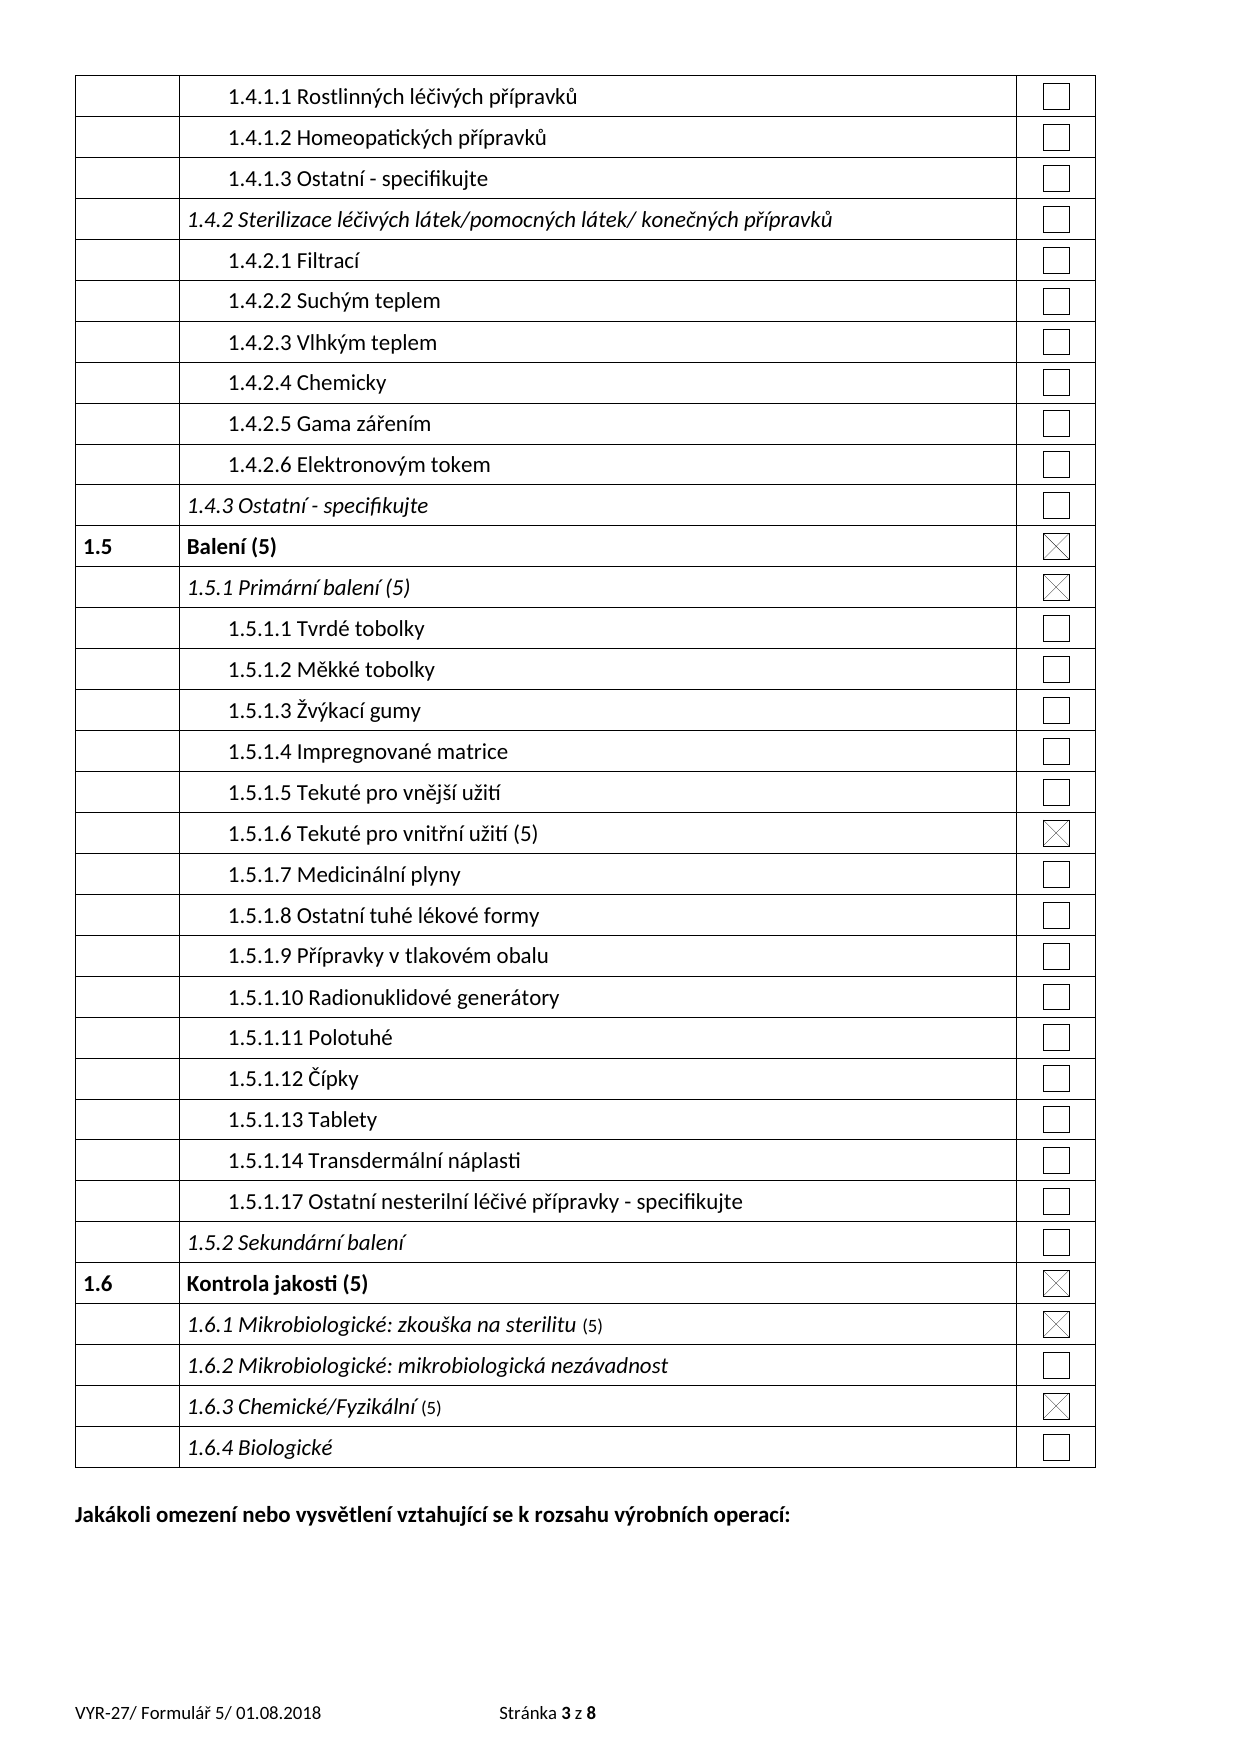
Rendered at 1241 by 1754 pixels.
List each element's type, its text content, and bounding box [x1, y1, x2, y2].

table_cell [1017, 1345, 1095, 1385]
table_cell 1.4.1.1 Rostlinných léčivých přípravků [180, 76, 1016, 116]
table_cell [1017, 240, 1095, 280]
table_cell [76, 977, 179, 1017]
table_cell [1017, 649, 1095, 689]
table_cell [1017, 1263, 1095, 1303]
table_cell 1.6.2 Mikrobiologické: mikrobiologická nezávadnost [180, 1345, 1016, 1385]
table_cell 1.5.1.3 Žvýkací gumy [180, 690, 1016, 730]
table_cell [1017, 281, 1095, 321]
table_cell 1.4.2 Sterilizace léčivých látek/pomocných látek/ konečných přípravků [180, 199, 1016, 239]
table_cell Balení (5) [180, 526, 1016, 566]
table_cell [76, 1018, 179, 1057]
table_cell [1017, 1181, 1095, 1221]
table_cell 1.4.2.4 Chemicky [180, 363, 1016, 402]
table_cell [1017, 772, 1095, 812]
table_cell [1017, 854, 1095, 894]
table_cell [76, 813, 179, 853]
table_cell [76, 649, 179, 689]
table_cell [76, 936, 179, 976]
table_cell [76, 608, 179, 648]
table_cell [1017, 1222, 1095, 1262]
table_cell [76, 1427, 179, 1467]
table_cell [1017, 690, 1095, 730]
text Jakákoli omezení nebo vysvětlení vztahující se k rozsahu výrobních operací: [75, 1500, 1165, 1528]
table_cell [1017, 977, 1095, 1017]
table_cell [76, 1222, 179, 1262]
table_cell [76, 281, 179, 321]
table_cell [1017, 1304, 1095, 1344]
table_cell [76, 240, 179, 280]
table_cell [76, 1181, 179, 1221]
table_cell 1.5.1.1 Tvrdé tobolky [180, 608, 1016, 648]
table_cell [76, 363, 179, 402]
table_cell 1.6 [76, 1263, 179, 1303]
table_cell 1.5.1 Primární balení (5) [180, 567, 1016, 607]
table_cell [1017, 1100, 1095, 1139]
table_cell [76, 854, 179, 894]
table_cell [1017, 1427, 1095, 1467]
table_cell 1.5.1.9 Přípravky v tlakovém obalu [180, 936, 1016, 976]
table_cell 1.6.3 Chemické/Fyzikální (5) [180, 1386, 1016, 1426]
table_cell 1.6.4 Biologické [180, 1427, 1016, 1467]
table_cell [76, 76, 179, 116]
table_cell [1017, 1018, 1095, 1057]
table_cell [76, 117, 179, 157]
table_cell [76, 158, 179, 198]
table_cell [1017, 404, 1095, 443]
table_cell 1.4.2.2 Suchým teplem [180, 281, 1016, 321]
table_cell [1017, 895, 1095, 935]
table_cell 1.4.2.5 Gama zářením [180, 404, 1016, 443]
table_cell [1017, 363, 1095, 402]
table_cell [76, 445, 179, 484]
table_cell [76, 731, 179, 771]
table_cell 1.5.1.14 Transdermální náplasti [180, 1140, 1016, 1180]
table_cell 1.4.2.3 Vlhkým teplem [180, 322, 1016, 362]
table_cell 1.5.1.6 Tekuté pro vnitřní užití (5) [180, 813, 1016, 853]
table_cell [76, 567, 179, 607]
table_cell [76, 772, 179, 812]
table_cell 1.5.1.10 Radionuklidové generátory [180, 977, 1016, 1017]
table_cell [76, 895, 179, 935]
table_cell 1.5.1.8 Ostatní tuhé lékové formy [180, 895, 1016, 935]
table_cell Kontrola jakosti (5) [180, 1263, 1016, 1303]
table_cell 1.4.2.6 Elektronovým tokem [180, 445, 1016, 484]
table_cell 1.5 [76, 526, 179, 566]
table_cell [1017, 526, 1095, 566]
table_cell 1.5.1.7 Medicinální plyny [180, 854, 1016, 894]
table_cell [1017, 936, 1095, 976]
table_cell 1.4.2.1 Filtrací [180, 240, 1016, 280]
table_cell [76, 199, 179, 239]
table_cell [76, 322, 179, 362]
table_cell [1017, 1059, 1095, 1098]
table_cell [1017, 1386, 1095, 1426]
table_cell 1.5.1.2 Měkké tobolky [180, 649, 1016, 689]
table_cell [76, 1304, 179, 1344]
table_cell [1017, 445, 1095, 484]
table_cell [76, 1345, 179, 1385]
table_cell 1.5.1.11 Polotuhé [180, 1018, 1016, 1057]
table_cell 1.5.1.12 Čípky [180, 1059, 1016, 1098]
table_cell 1.5.1.4 Impregnované matrice [180, 731, 1016, 771]
table_cell 1.5.1.13 Tablety [180, 1100, 1016, 1139]
table_cell [76, 1386, 179, 1426]
table_cell [1017, 322, 1095, 362]
table_cell [1017, 608, 1095, 648]
table_cell [1017, 813, 1095, 853]
table_cell 1.6.1 Mikrobiologické: zkouška na sterilitu (5) [180, 1304, 1016, 1344]
table_cell [1017, 199, 1095, 239]
table_cell 1.4.3 Ostatní - specifikujte [180, 485, 1016, 525]
table_cell [1017, 567, 1095, 607]
table_cell [1017, 117, 1095, 157]
table_cell 1.5.1.5 Tekuté pro vnější užití [180, 772, 1016, 812]
table_cell [76, 1059, 179, 1098]
table_cell [76, 1140, 179, 1180]
table_cell 1.5.2 Sekundární balení [180, 1222, 1016, 1262]
table_cell [76, 404, 179, 443]
table_cell [1017, 731, 1095, 771]
table_cell 1.4.1.3 Ostatní - specifikujte [180, 158, 1016, 198]
table_cell [76, 1100, 179, 1139]
table_cell [76, 485, 179, 525]
table_cell [1017, 1140, 1095, 1180]
table_cell 1.5.1.17 Ostatní nesterilní léčivé přípravky - specifikujte [180, 1181, 1016, 1221]
table_cell 1.4.1.2 Homeopatických přípravků [180, 117, 1016, 157]
table_cell [76, 690, 179, 730]
table_cell [1017, 485, 1095, 525]
table_cell [1017, 158, 1095, 198]
table_cell [1017, 76, 1095, 116]
